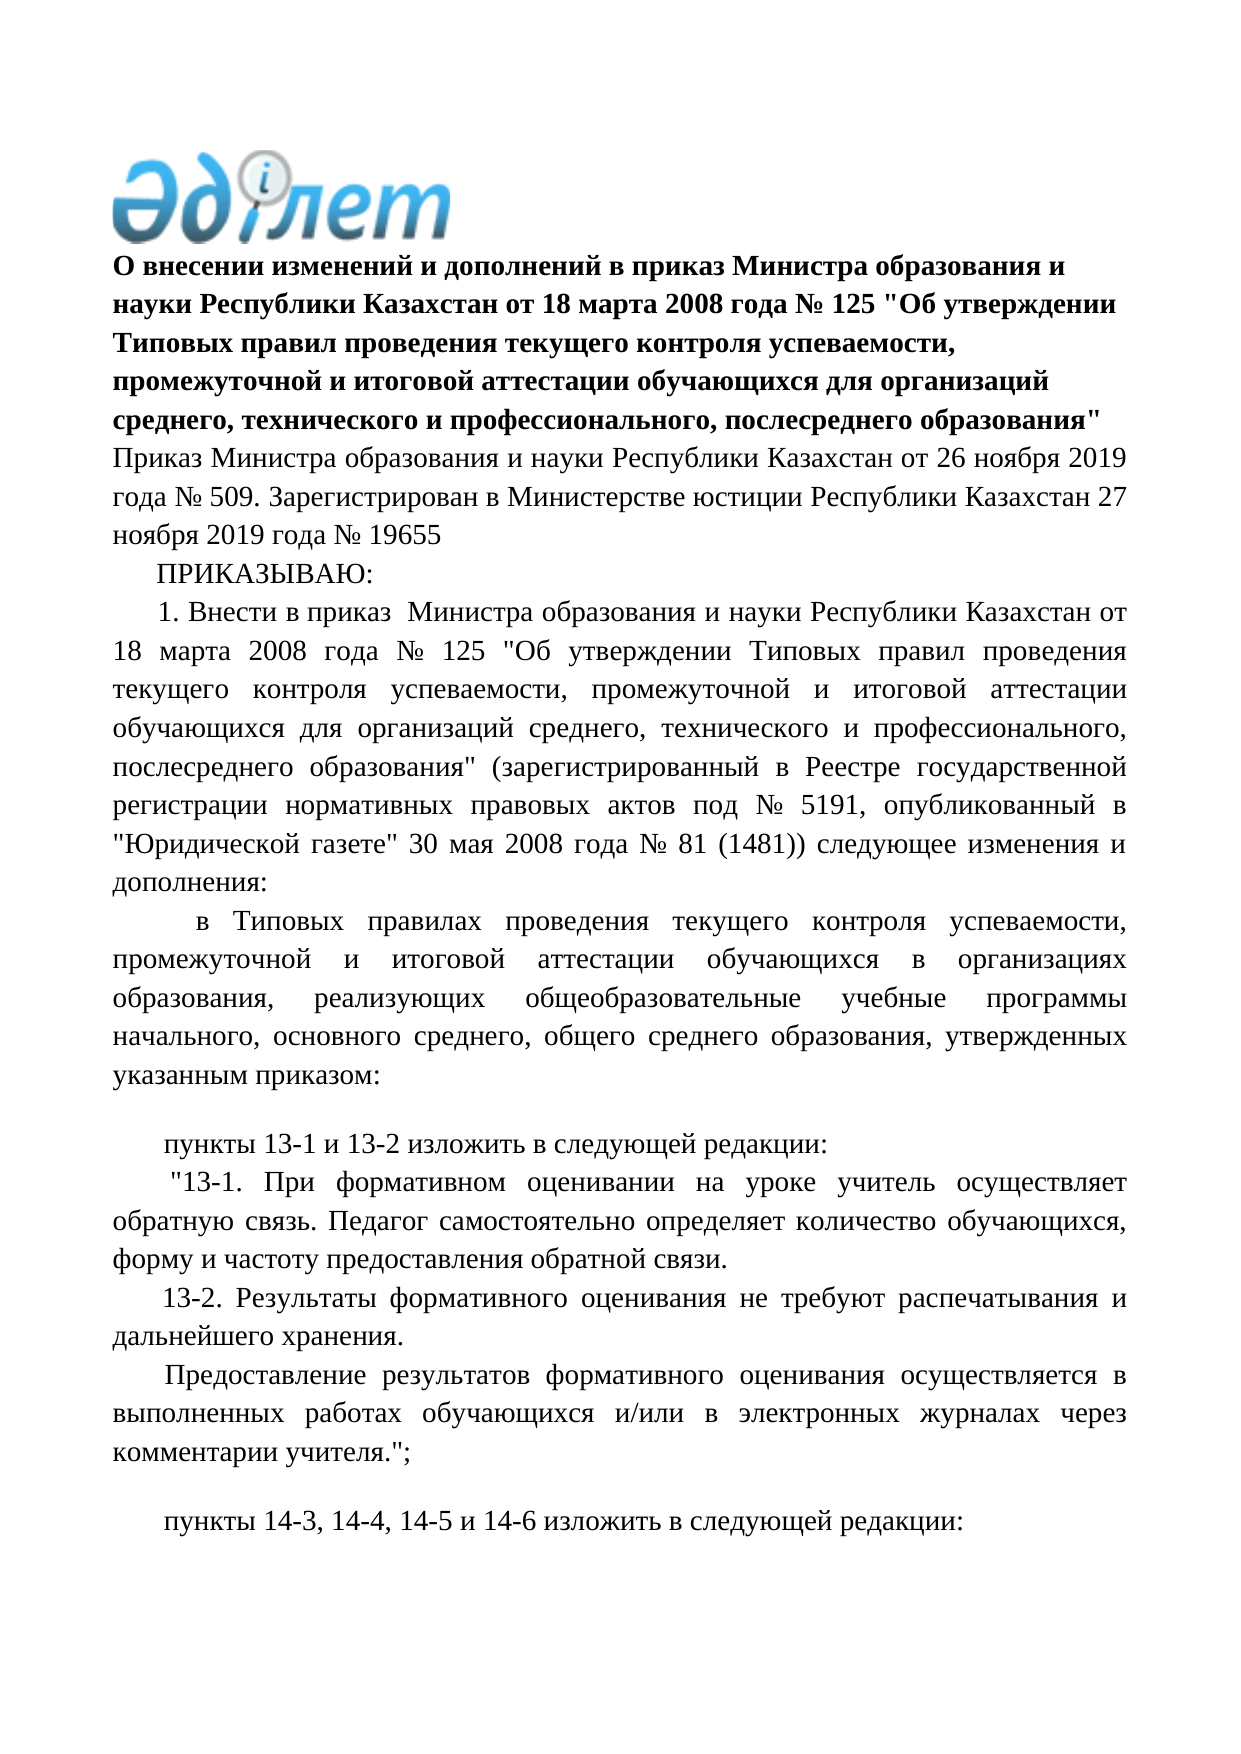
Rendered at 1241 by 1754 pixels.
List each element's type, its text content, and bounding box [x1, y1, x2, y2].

picture [112, 150, 451, 244]
text О внесении изменений и дополнений в приказ Министра образования и науки Республики Казахстан от 18 марта 2008 года № 125 "Об утверждении Типовых правил проведения текущего контроля успеваемости, промежуточной и итоговой аттестации обучающихся для организаций среднего, технического и профессионального, послесреднего образования" [112, 248, 1128, 435]
text 13-2. Результаты формативного оценивания не требуют распечатывания и дальнейшего хранения. [112, 1280, 1128, 1352]
text 1. Внести в приказ Министра образования и науки Республики Казахстан от 18 марта 2008 года № 125 "Об утверждении Типовых правил проведения текущего контроля успеваемости, промежуточной и итоговой аттестации обучающихся для организаций среднего, технического и профессионального, послесреднего образования" (зарегистрированный в Реестре государственной регистрации нормативных правовых актов под № 5191, опубликованный в "Юридической газете" 30 мая 2008 года № 81 (1481)) следующее изменения и дополнения: [112, 594, 1128, 898]
text в Типовых правилах проведения текущего контроля успеваемости, промежуточной и итоговой аттестации обучающихся в организациях образования, реализующих общеобразовательные учебные программы начального, основного среднего, общего среднего образования, утвержденных указанным приказом: [112, 903, 1128, 1091]
text Приказ Министра образования и науки Республики Казахстан от 26 ноября 2019 года № 509. Зарегистрирован в Министерстве юстиции Республики Казахстан 27 ноября 2019 года № 19655 [112, 440, 1128, 551]
text ПРИКАЗЫВАЮ: [112, 556, 1128, 589]
text пункты 13-1 и 13-2 изложить в следующей редакции: [112, 1126, 1128, 1159]
text пункты 14-3, 14-4, 14-5 и 14-6 изложить в следующей редакции: [112, 1503, 1128, 1536]
text Предоставление результатов формативного оценивания осуществляется в выполненных работах обучающихся и/или в электронных журналах через комментарии учителя."; [112, 1357, 1128, 1468]
text "13-1. При формативном оценивании на уроке учитель осуществляет обратную связь. Педагог самостоятельно определяет количество обучающихся, форму и частоту предоставления обратной связи. [112, 1164, 1128, 1275]
